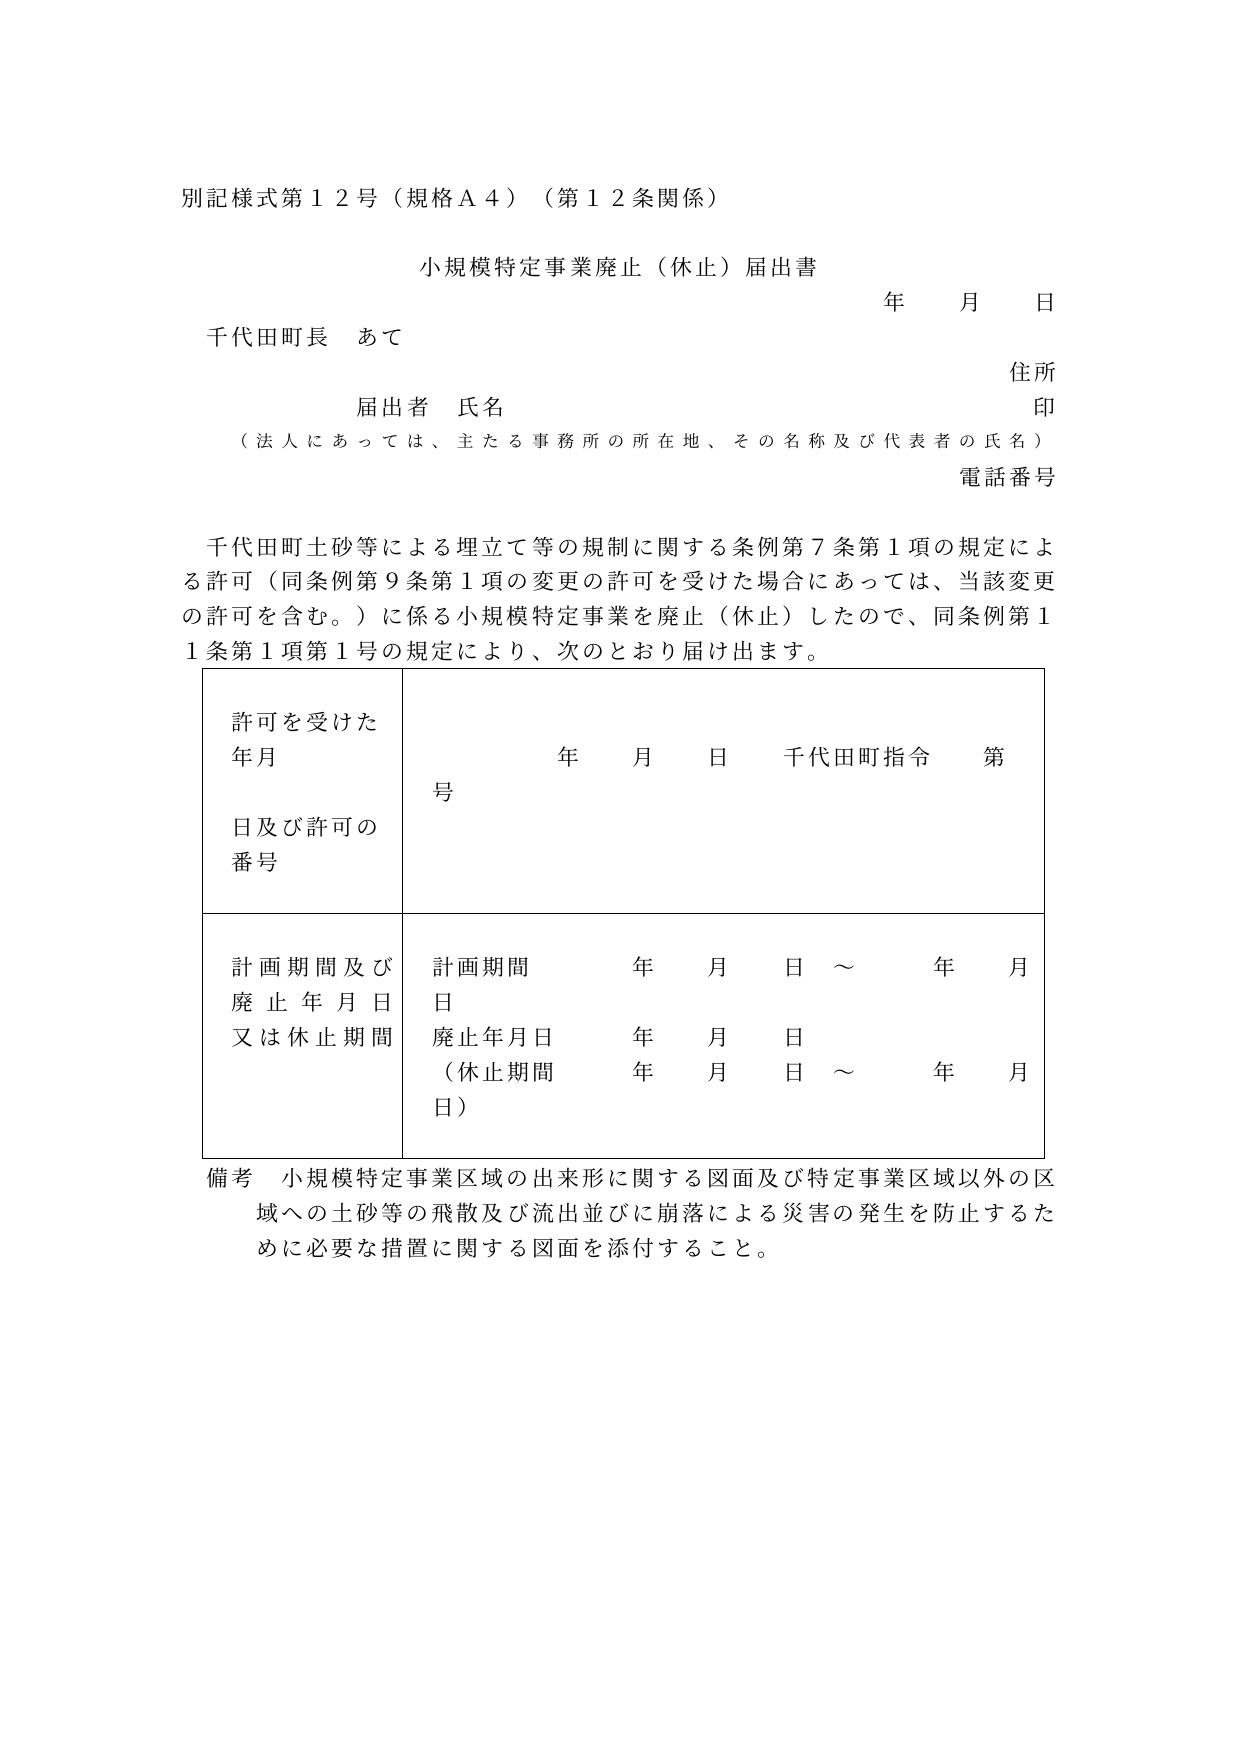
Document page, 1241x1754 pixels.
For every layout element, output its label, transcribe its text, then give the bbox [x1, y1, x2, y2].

text 別記様式第１２号（規格Ａ４）（第１２条関係） [181, 179, 1059, 214]
text 電話番号 [181, 458, 1059, 493]
text （法人にあっては、主たる事務所の所在地、その名称及び代表者の氏名） [181, 423, 1059, 458]
text 届出者 氏名 印 [181, 388, 1059, 423]
text 住所 [181, 353, 1059, 388]
table_cell 計画期間及び 廃止年月日 又は休止期間 [203, 914, 402, 1158]
table_cell 計画期間 年 月 日 ～ 年 月 日 廃止年月日 年 月 日 （休止期間 年 月 日 ～ 年 月 日） [403, 914, 1044, 1158]
text 千代田町土砂等による埋立て等の規制に関する条例第７条第１項の規定による許可（同条例第９条第１項の変更の許可を受けた場合にあっては、当該変更の許可を含む。）に係る小規模特定事業を廃止（休止）したので、同条例第１１条第１項第１号の規定により、次のとおり届け出ます。 [181, 528, 1059, 668]
table_header 許可を受けた年月 日及び許可の番号 [203, 669, 402, 913]
text 小規模特定事業廃止（休止）届出書 [181, 249, 1059, 284]
text 年 月 日 [181, 284, 1059, 319]
text 備考 小規模特定事業区域の出来形に関する図面及び特定事業区域以外の区域への土砂等の飛散及び流出並びに崩落による災害の発生を防止するために必要な措置に関する図面を添付すること。 [181, 1159, 1059, 1264]
table_header 年 月 日 千代田町指令 第 号 [403, 669, 1044, 913]
text 千代田町長 あて [181, 319, 1059, 353]
